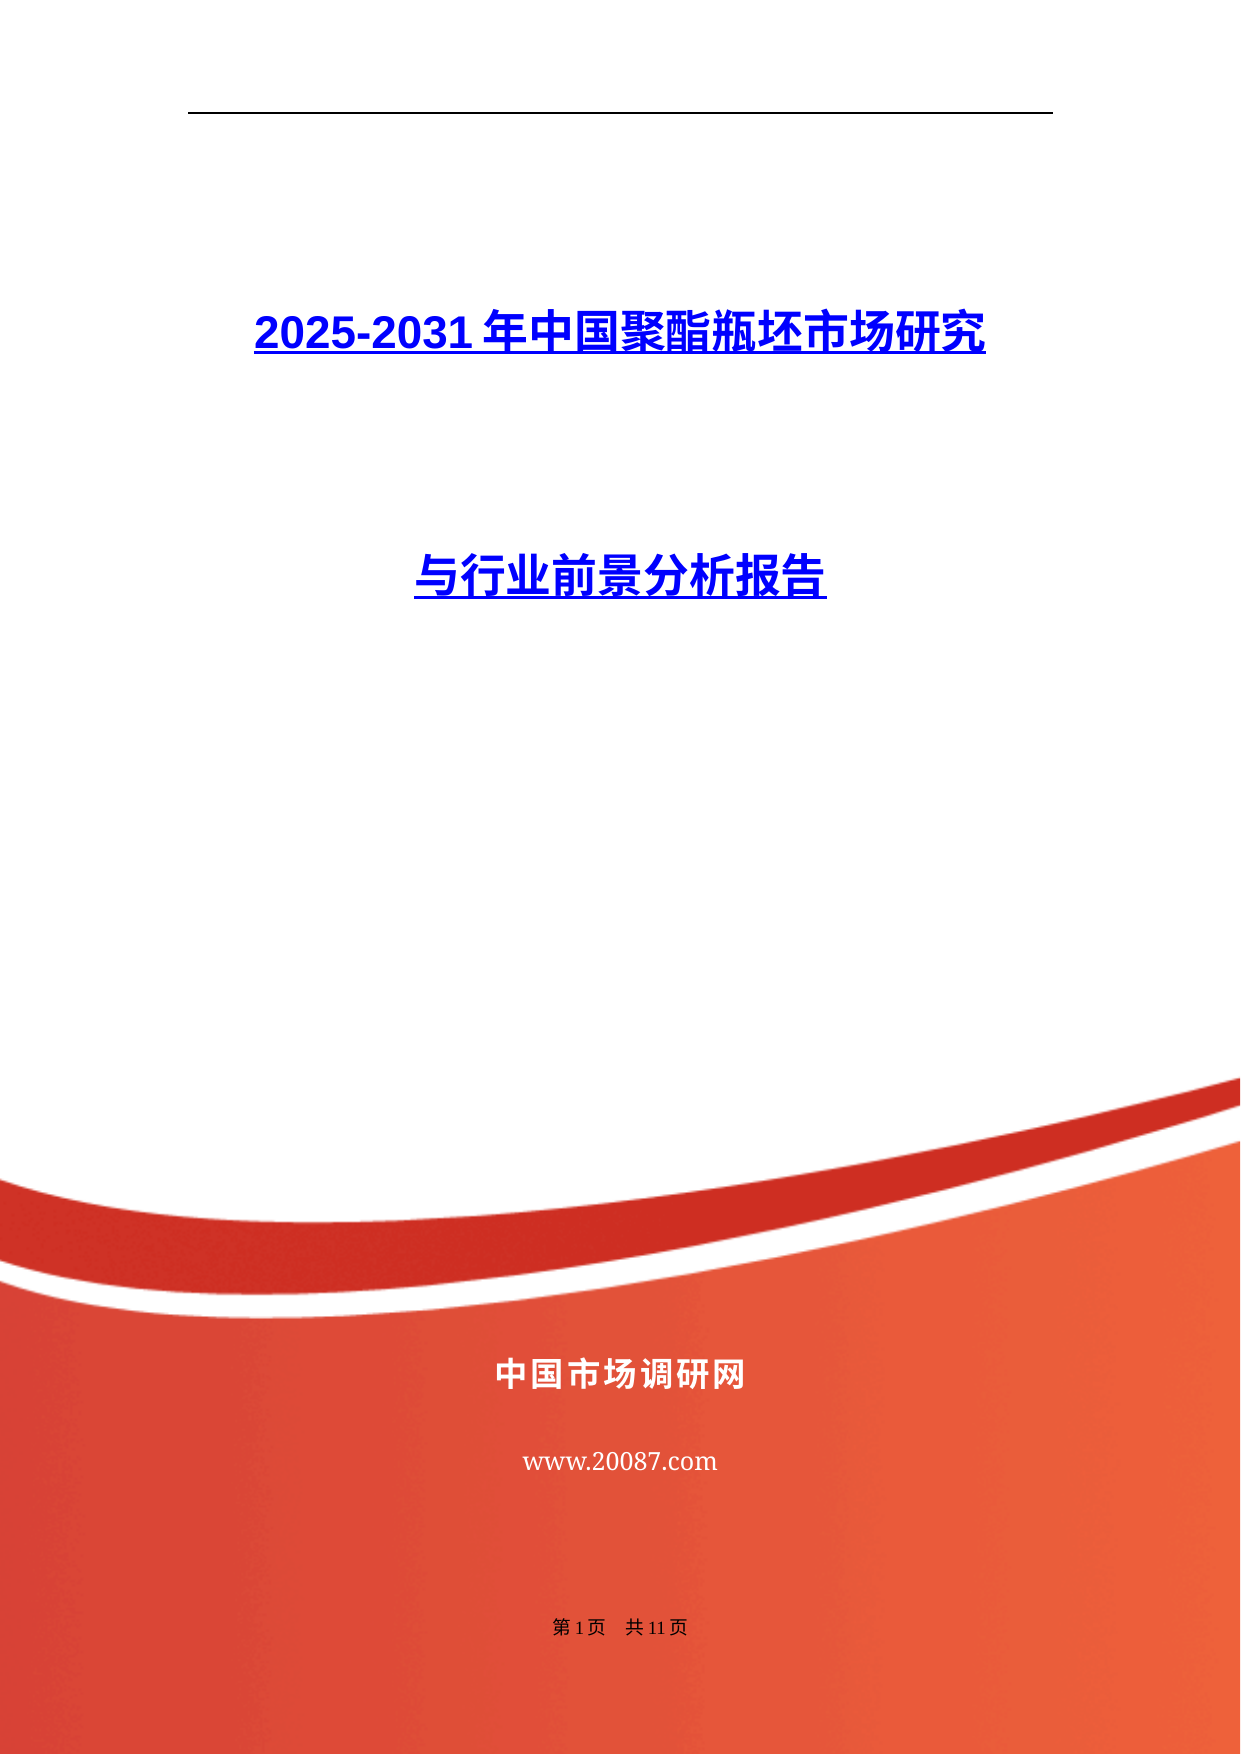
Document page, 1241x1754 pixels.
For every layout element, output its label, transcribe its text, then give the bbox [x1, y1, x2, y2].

table_header 2025-2031年中国聚酯瓶坯市场研究与行业前景分析报告 [188, 207, 1053, 773]
subtitle 中国市场调研网 [187, 1339, 1053, 1404]
picture [0, 1006, 1241, 1754]
text www.20087.com [187, 1428, 1053, 1493]
